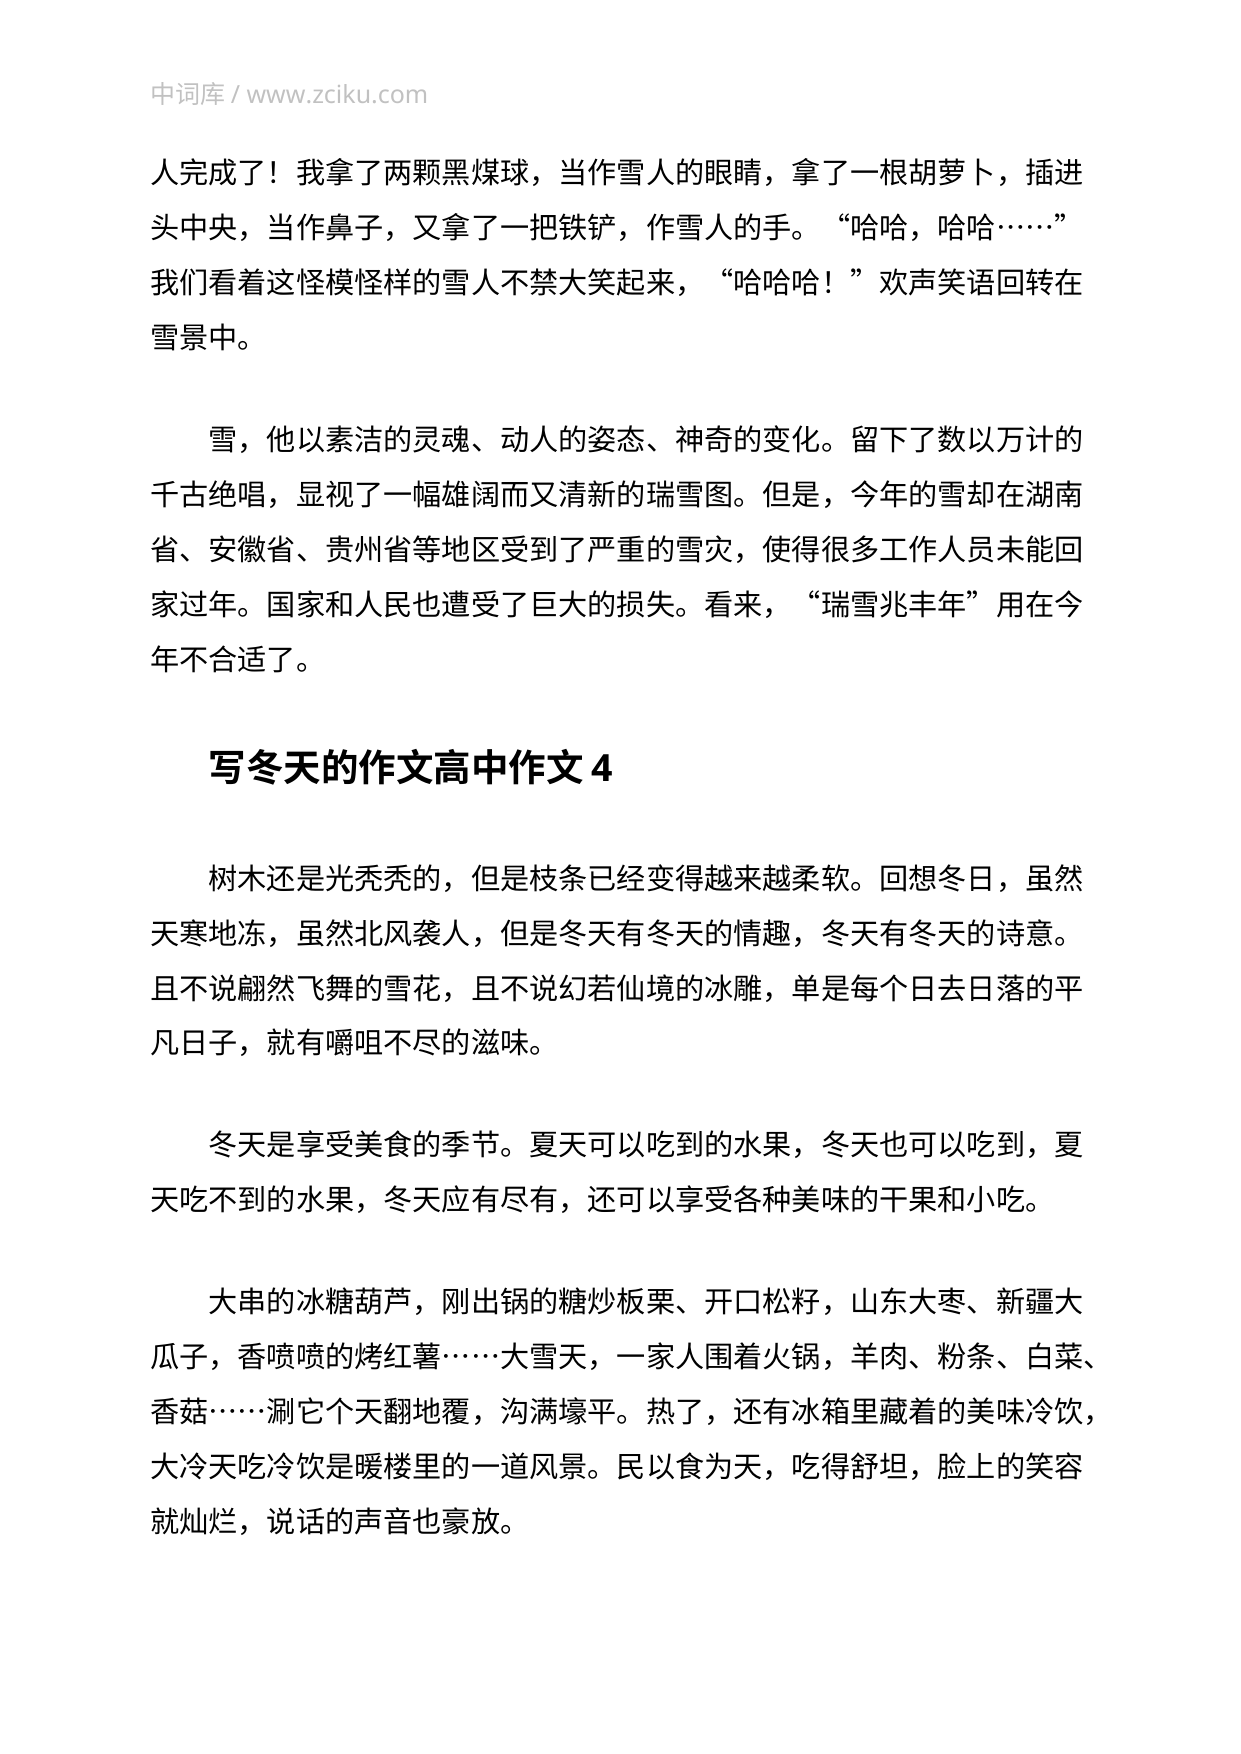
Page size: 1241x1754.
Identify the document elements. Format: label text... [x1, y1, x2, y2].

text 冬天是享受美食的季节。夏天可以吃到的水果，冬天也可以吃到，夏天吃不到的水果，冬天应有尽有，还可以享受各种美味的干果和小吃。 [150, 1122, 1090, 1219]
text 雪，他以素洁的灵魂、动人的姿态、神奇的变化。留下了数以万计的千古绝唱，显视了一幅雄阔而又清新的瑞雪图。但是，今年的雪却在湖南省、安徽省、贵州省等地区受到了严重的雪灾，使得很多工作人员未能回家过年。国家和人民也遭受了巨大的损失。看来，“瑞雪兆丰年”用在今年不合适了。 [150, 416, 1090, 678]
text 写冬天的作文高中作文4 [150, 738, 1090, 792]
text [150, 150, 1090, 357]
text 树木还是光秃秃的，但是枝条已经变得越来越柔软。回想冬日，虽然天寒地冻，虽然北风袭人，但是冬天有冬天的情趣，冬天有冬天的诗意。且不说翩然飞舞的雪花，且不说幻若仙境的冰雕，单是每个日去日落的平凡日子，就有嚼咀不尽的滋味。 [150, 855, 1090, 1062]
text 大串的冰糖葫芦，刚出锅的糖炒板栗、开口松籽，山东大枣、新疆大瓜子，香喷喷的烤红薯……大雪天，一家人围着火锅，羊肉、粉条、白菜、香菇……涮它个天翻地覆，沟满壕平。热了，还有冰箱里藏着的美味冷饮，大冷天吃冷饮是暖楼里的一道风景。民以食为天，吃得舒坦，脸上的笑容就灿烂，说话的声音也豪放。 [150, 1278, 1090, 1540]
